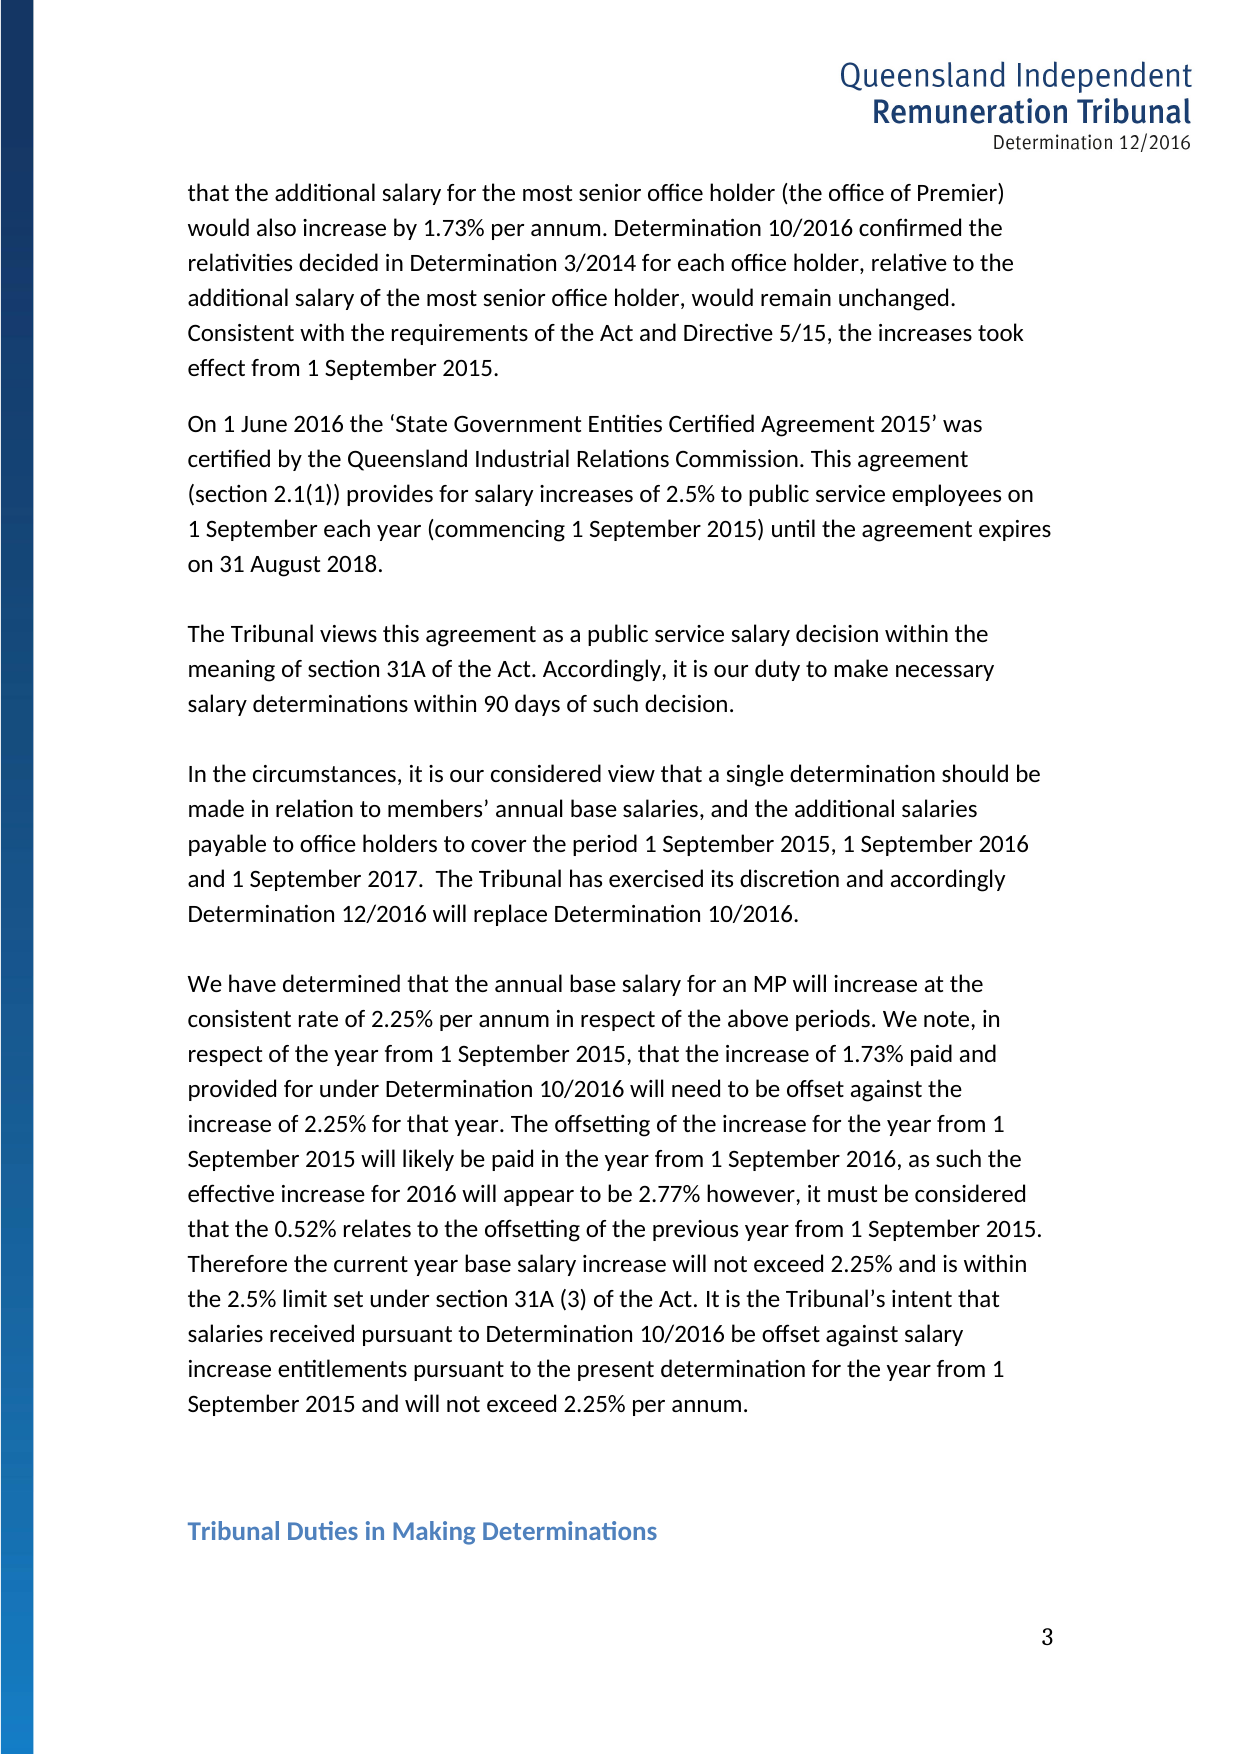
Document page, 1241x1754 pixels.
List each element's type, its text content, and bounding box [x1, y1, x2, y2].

picture [0, 0, 34, 1754]
text The Tribunal views this agreement as a public service salary decision within the meaning of section 31A of the Act. Accordingly, it is our duty to make necessary salary determinations within 90 days of such decision. [187, 618, 1053, 719]
text In the circumstances, it is our considered view that a single determination should be made in relation to members’ annual base salaries, and the additional salaries payable to office holders to cover the period 1 September 2015, 1 September 2016 and 1 September 2017. The Tribunal has exercised its discretion and accordingly Determination 12/2016 will replace Determination 10/2016. [187, 758, 1053, 929]
text On 1 June 2016 the ‘State Government Entities Certified Agreement 2015’ was certified by the Queensland Industrial Relations Commission. This agreement (section 2.1(1)) provides for salary increases of 2.5% to public service employees on 1 September each year (commencing 1 September 2015) until the agreement expires on 31 August 2018. [187, 408, 1053, 579]
text We have determined that the annual base salary for an MP will increase at the consistent rate of 2.25% per annum in respect of the above periods. We note, in respect of the year from 1 September 2015, that the increase of 1.73% paid and provided for under Determination 10/2016 will need to be offset against the increase of 2.25% for that year. The offsetting of the increase for the year from 1 September 2015 will likely be paid in the year from 1 September 2016, as such the effective increase for 2016 will appear to be 2.77% however, it must be considered that the 0.52% relates to the offsetting of the previous year from 1 September 2015. Therefore the current year base salary increase will not exceed 2.25% and is within the 2.5% limit set under section 31A (3) of the Act. It is the Tribunal’s intent that salaries received pursuant to Determination 10/2016 be offset against salary increase entitlements pursuant to the present determination for the year from 1 September 2015 and will not exceed 2.25% per annum. [187, 968, 1053, 1419]
subtitle Tribunal Duties in Making Determinations [187, 1514, 1053, 1547]
picture [738, 46, 1207, 162]
